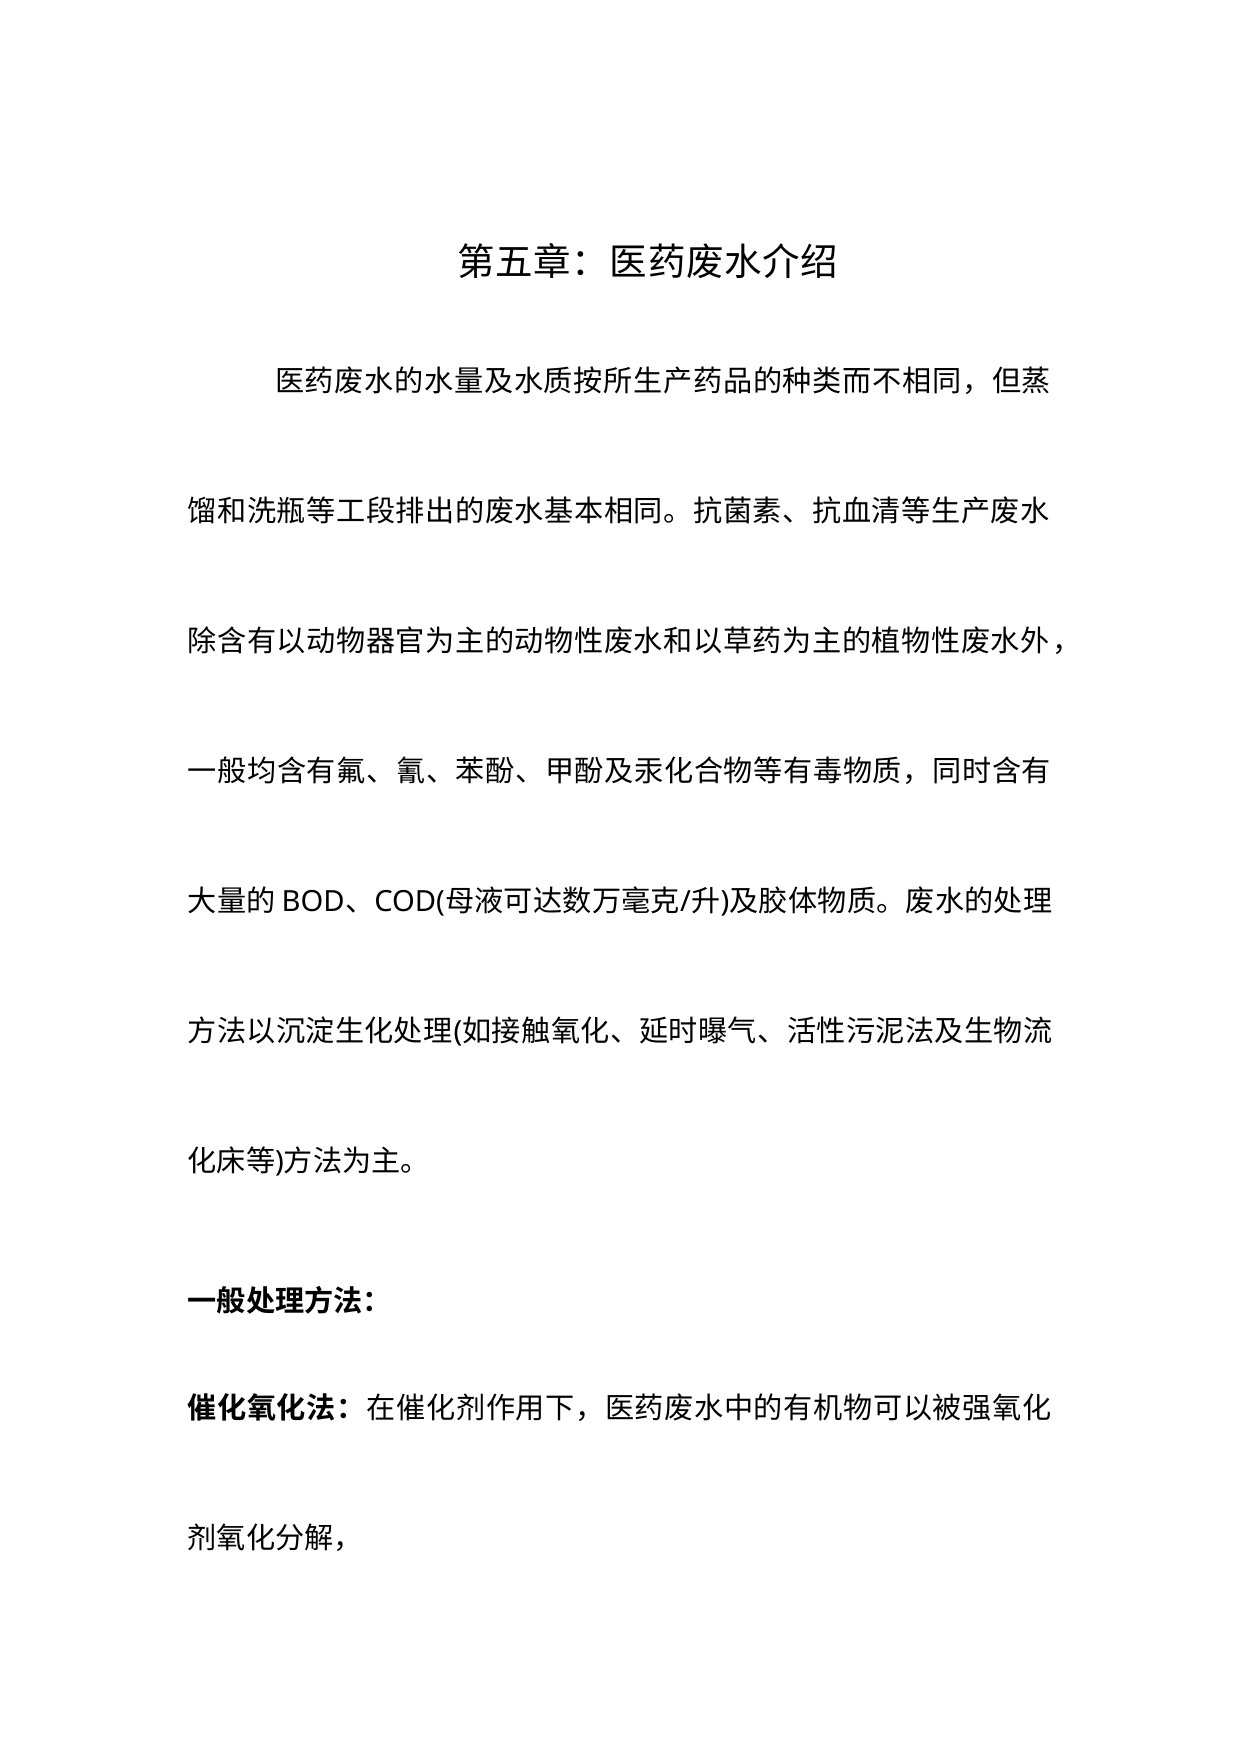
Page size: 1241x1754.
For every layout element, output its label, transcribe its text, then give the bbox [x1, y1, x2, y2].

text 一般处理方法： [187, 1266, 1053, 1331]
text 催化氧化法：在催化剂作用下，医药废水中的有机物可以被强氧化剂氧化分解， [187, 1373, 1053, 1404]
text 医药废水的水量及水质按所生产药品的种类而不相同，但蒸馏和洗瓶等工段排出的废水基本相同。抗菌素、抗血清等生产废水除含有以动物器官为主的动物性废水和以草药为主的植物性废水外，一般均含有氟、氰、苯酚、甲酚及汞化合物等有毒物质，同时含有大量的BOD、COD(母液可达数万毫克/升)及胶体物质。废水的处理方法以沉淀生化处理(如接触氧化、延时曝气、活性污泥法及生物流化床等)方法为主。 [187, 346, 1053, 1191]
text 催化氧化法：在催化剂作用下，医药废水中的有机物可以被强氧化剂氧化分解， [187, 1405, 1053, 1568]
text 第五章：医药废水介绍 [187, 227, 1053, 292]
